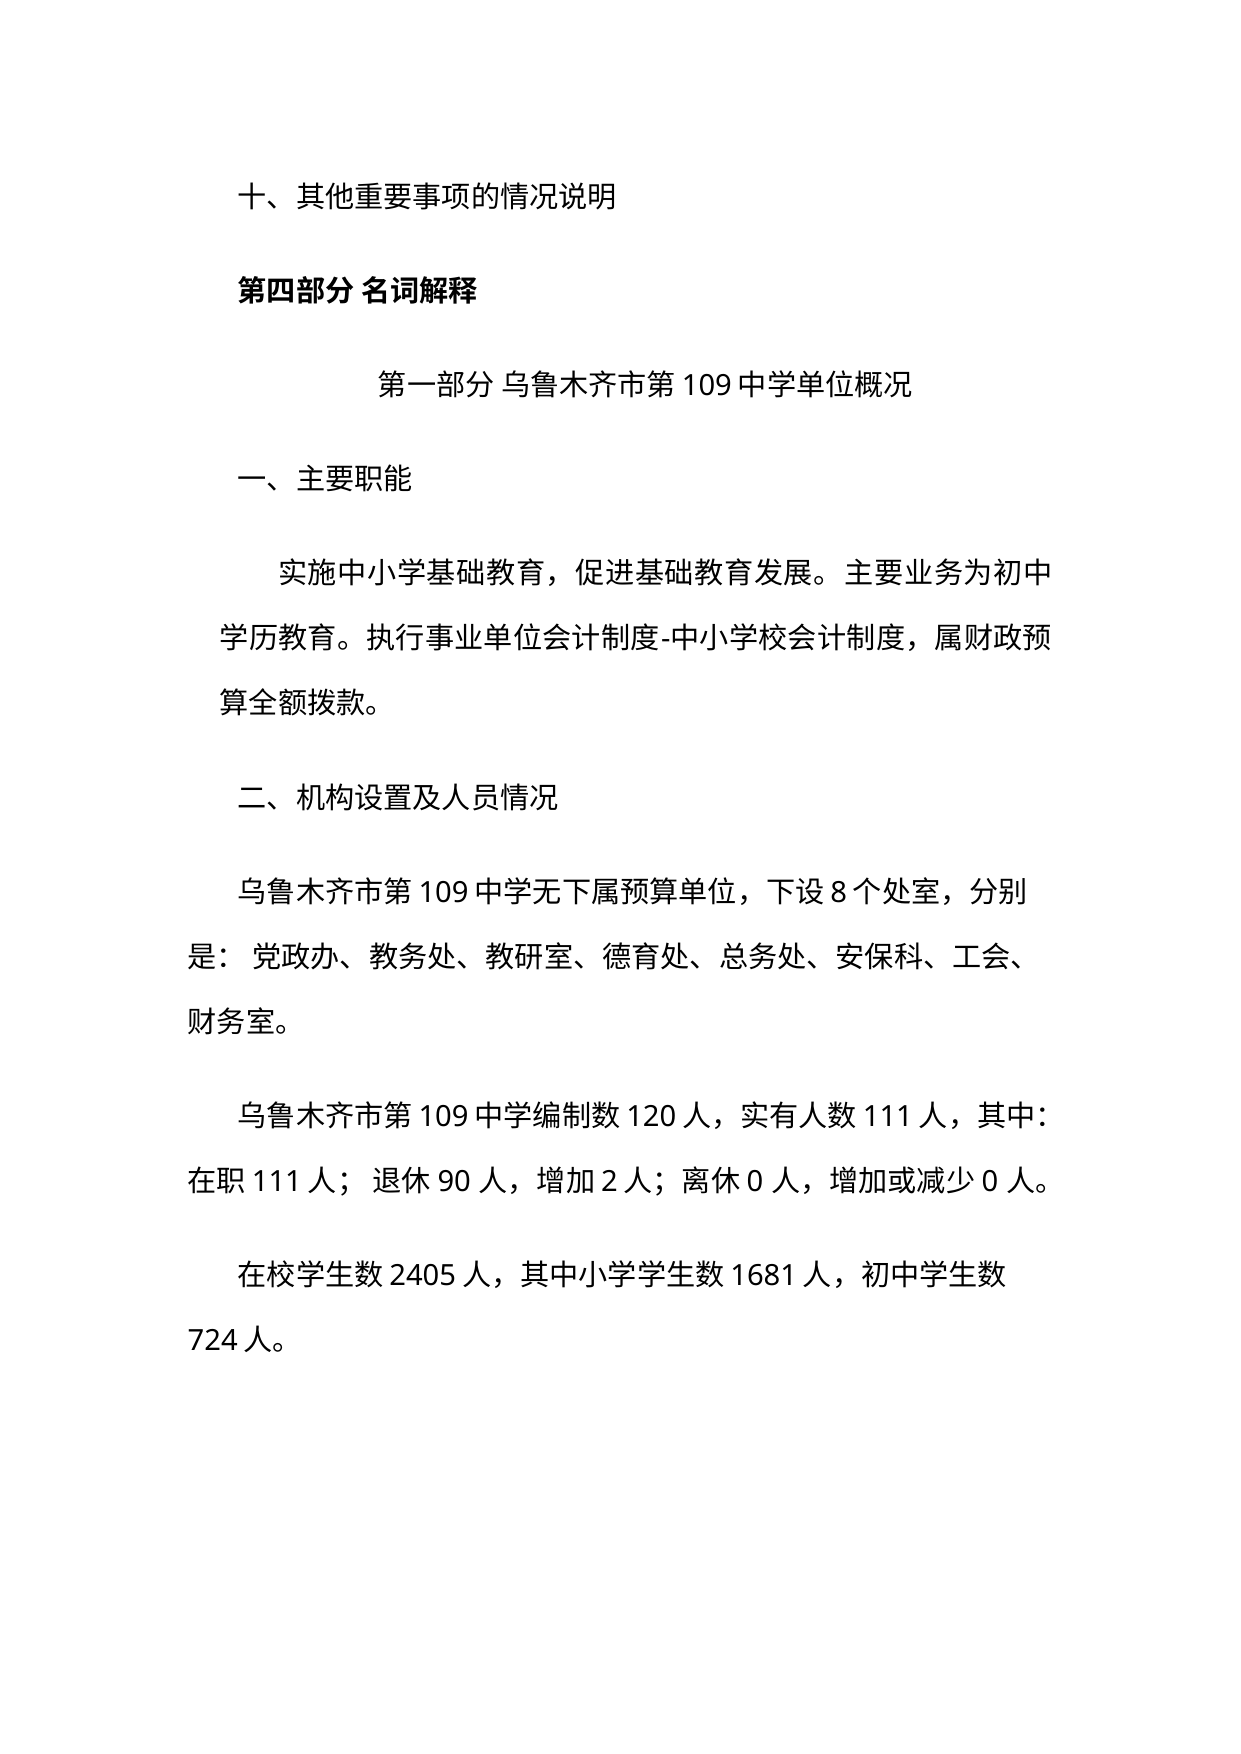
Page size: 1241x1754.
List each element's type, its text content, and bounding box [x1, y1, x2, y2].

text 第四部分 名词解释 [187, 256, 1053, 321]
text 十、其他重要事项的情况说明 [187, 162, 1053, 227]
text 乌鲁木齐市第109中学无下属预算单位，下设8个处室，分别是： 党政办、教务处、教研室、德育处、总务处、安保科、工会、财务室。 [187, 857, 1053, 1052]
text 二、机构设置及人员情况 [187, 763, 1053, 828]
text 乌鲁木齐市第109中学编制数120人，实有人数111人，其中：在职111人； 退休 90 人，增加2人；离休 0 人，增加或减少 0 人。 [187, 1081, 1053, 1211]
text 在校学生数2405人，其中小学学生数1681人，初中学生数724人。 [187, 1240, 1053, 1370]
text 第一部分 乌鲁木齐市第109中学单位概况 [187, 350, 1053, 415]
text 实施中小学基础教育，促进基础教育发展。主要业务为初中学历教育。执行事业单位会计制度-中小学校会计制度，属财政预算全额拨款。 [219, 539, 1053, 734]
text 一、主要职能 [187, 444, 1053, 509]
